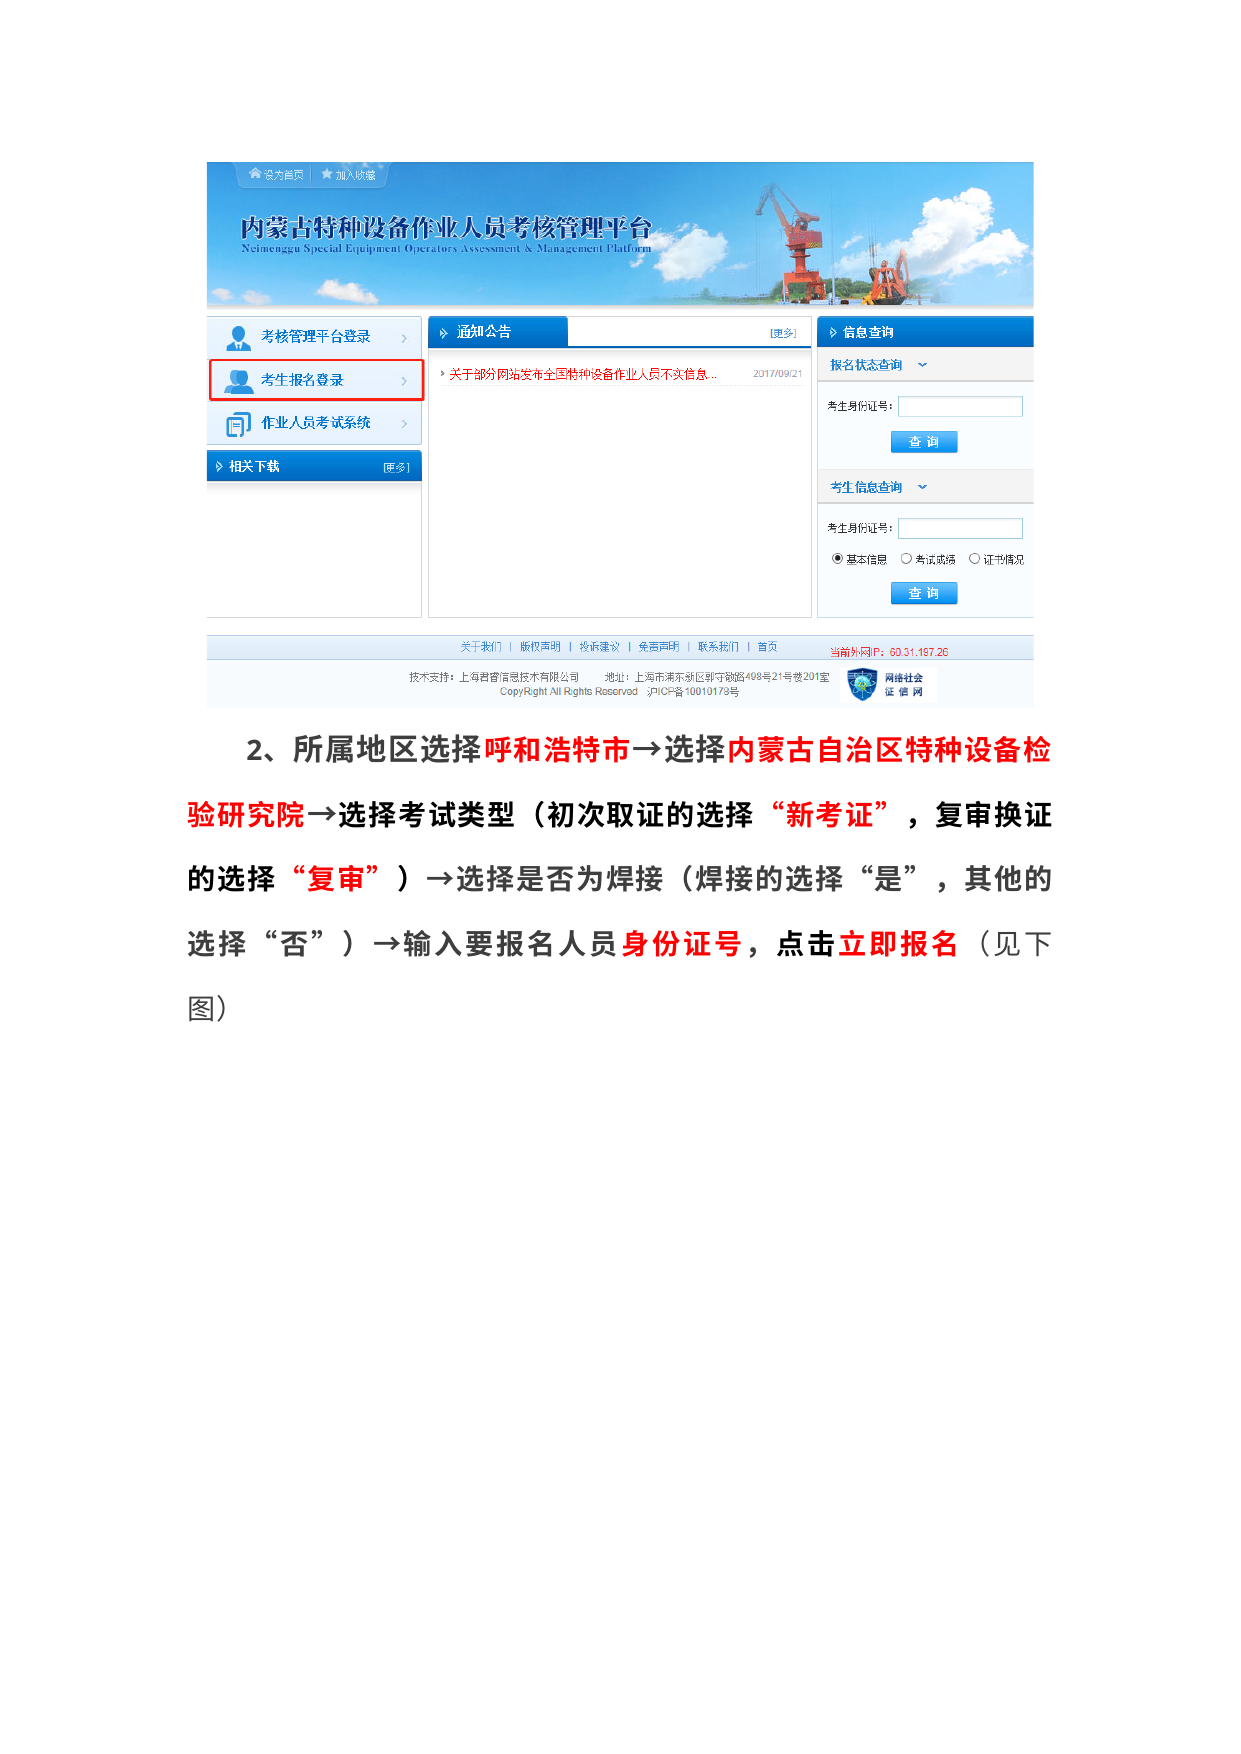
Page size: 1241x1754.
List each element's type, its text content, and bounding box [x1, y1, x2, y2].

picture [206, 162, 1034, 708]
text 2、所属地区选择呼和浩特市→选择内蒙古自治区特种设备检验研究院→选择考试类型（初次取证的选择“新考证”，复审换证的选择“复审”）→选择是否为焊接（焊接的选择“是”，其他的选择“否”）→输入要报名人员身份证号，点击立即报名（见下图） [187, 714, 1053, 1039]
